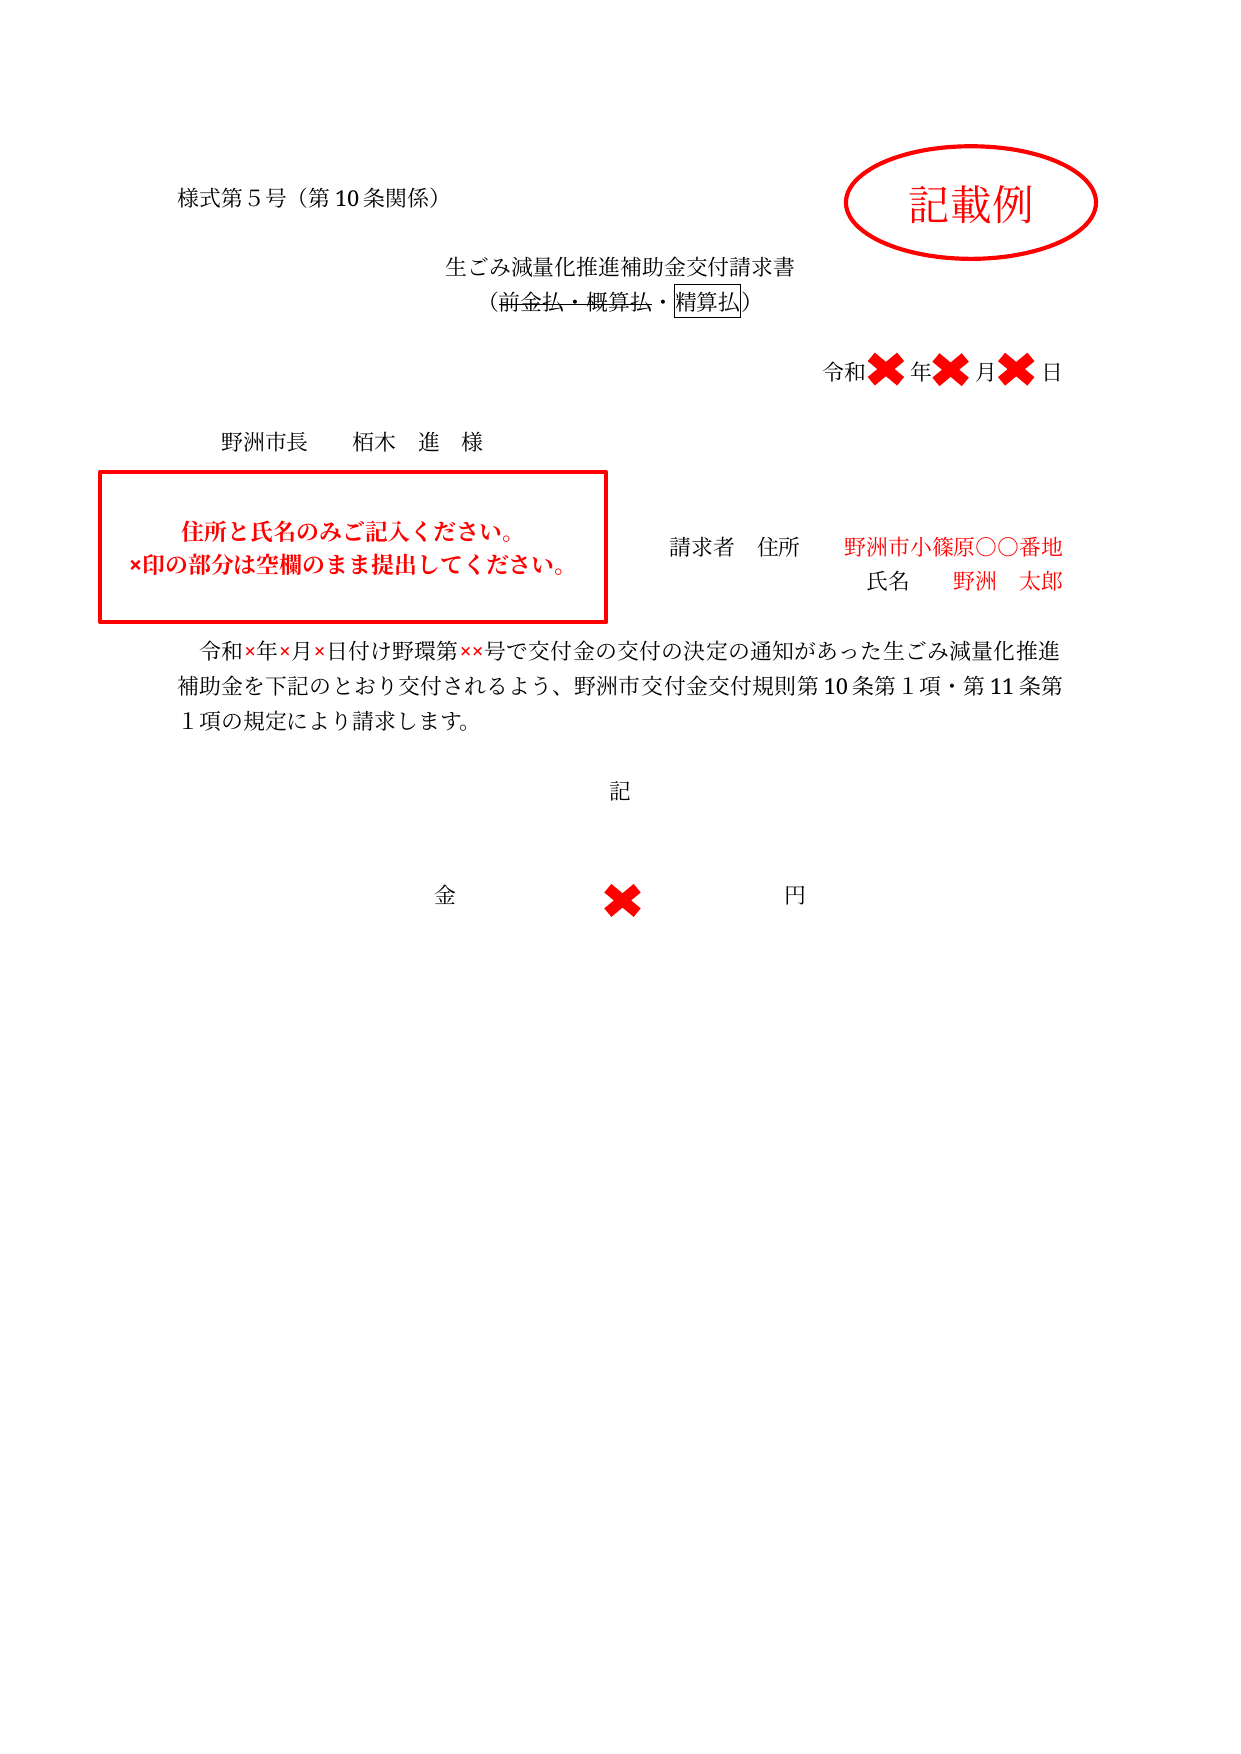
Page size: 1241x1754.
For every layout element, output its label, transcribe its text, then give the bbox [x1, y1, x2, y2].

text 令和×年×月×日付け野環第××号で交付金の交付の決定の通知があった生ごみ減量化推進補助金を下記のとおり交付されるよう、野洲市交付金交付規則第10条第１項・第11条第１項の規定により請求します。 [177, 633, 1063, 737]
text 金 円 [177, 877, 1063, 912]
subtitle 記 [177, 772, 1063, 807]
text 氏名 野洲 太郎 [608, 563, 1063, 598]
text 様式第５号（第10条関係） [177, 179, 853, 214]
text （前金払・概算払・精算払） [177, 284, 1063, 319]
text 生ごみ減量化推進補助金交付請求書 [177, 249, 1063, 284]
text 様式第５号（第10条関係） [849, 179, 1063, 214]
text 野洲市長 栢木 進 様 [177, 423, 1063, 458]
text 令和 年 月 日 [177, 353, 1063, 388]
text 請求者 住所 野洲市小篠原○○番地 [608, 528, 1063, 563]
